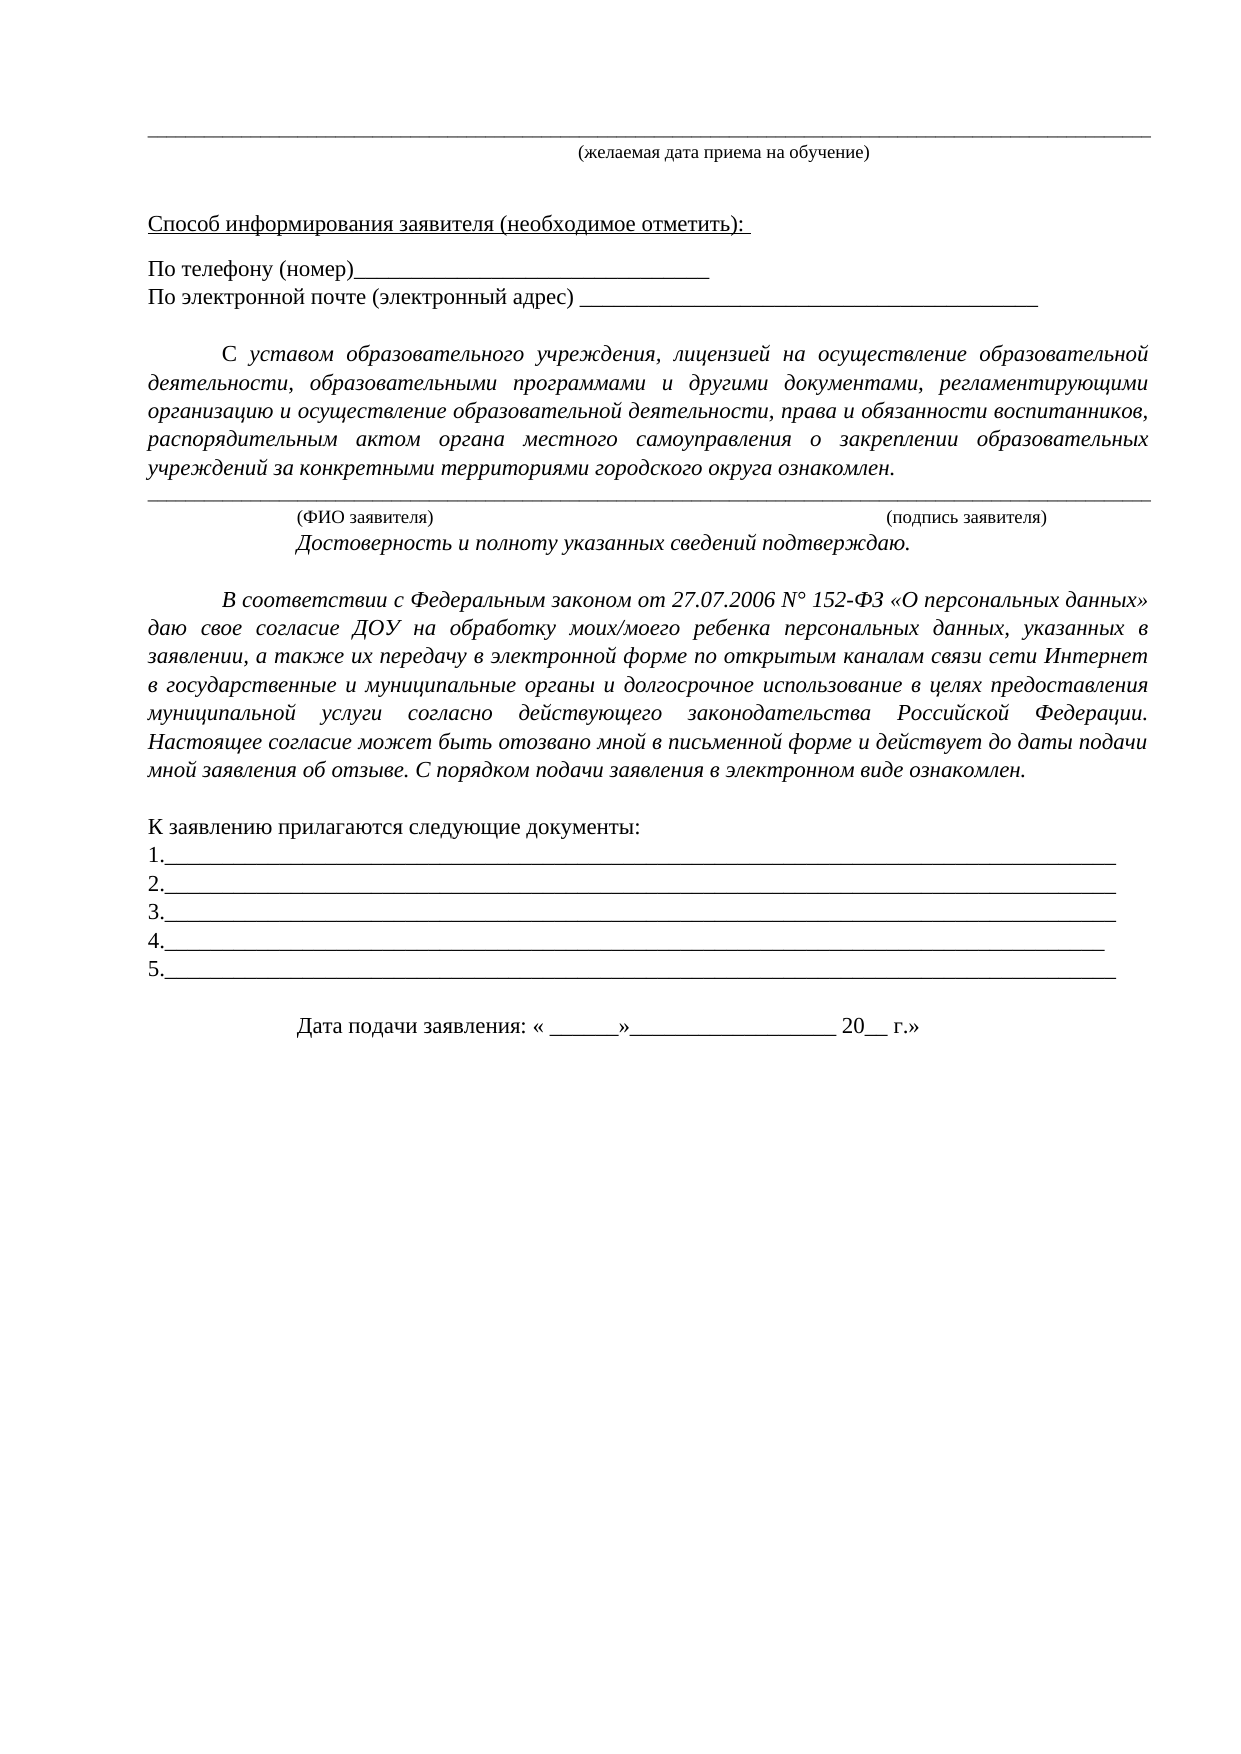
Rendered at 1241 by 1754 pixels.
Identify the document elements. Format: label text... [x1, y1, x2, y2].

list 5.___________________________________________________________________________________ [148, 955, 1152, 982]
list (ФИО заявителя) (подпись заявителя) [223, 506, 1152, 527]
list По телефону (номер)_______________________________ [148, 255, 1152, 281]
text Способ информирования заявителя (необходимое отметить): [148, 210, 1152, 236]
list 1.___________________________________________________________________________________ [148, 842, 1152, 868]
list 4.__________________________________________________________________________________ [148, 927, 1152, 953]
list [148, 118, 1152, 140]
list С уставом образовательного учреждения, лицензией на осуществление образовательной деятельности, образовательными программами и другими документами, регламентирующими организацию и осуществление образовательной деятельности, права и обязанности воспитанников, распорядительным актом органа местного самоуправления о закреплении образовательных учреждений за конкретными территориями городского округа ознакомлен. [148, 340, 1152, 480]
list К заявлению прилагаются следующие документы: [148, 813, 1152, 839]
list 3.___________________________________________________________________________________ [148, 898, 1152, 925]
list По электронной почте (электронный адрес) ________________________________________ [148, 283, 1152, 309]
list (желаемая дата приема на обучение) [223, 141, 1152, 163]
list ___________________________________________________________________________________________________________ [148, 482, 1152, 504]
list Достоверность и полноту указанных сведений подтверждаю. [223, 529, 1152, 555]
list В соответствии с Федеральным законом от 27.07.2006 N° 152-ФЗ «О персональных данных» даю свое согласие ДОУ на обработку моих/моего ребенка персональных данных, указанных в заявлении, а также их передачу в электронной форме по открытым каналам связи сети Интернет в государственные и муниципальные органы и долгосрочное использование в целях предоставления муниципальной услуги согласно действующего законодательства Российской Федерации. Настоящее согласие может быть отозвано мной в письменной форме и действует до даты подачи мной заявления об отзыве. С порядком подачи заявления в электронном виде ознакомлен. [148, 586, 1152, 783]
list Дата подачи заявления: « ______»__________________ 20__ г.» [223, 1012, 1152, 1038]
list 2.___________________________________________________________________________________ [148, 870, 1152, 896]
